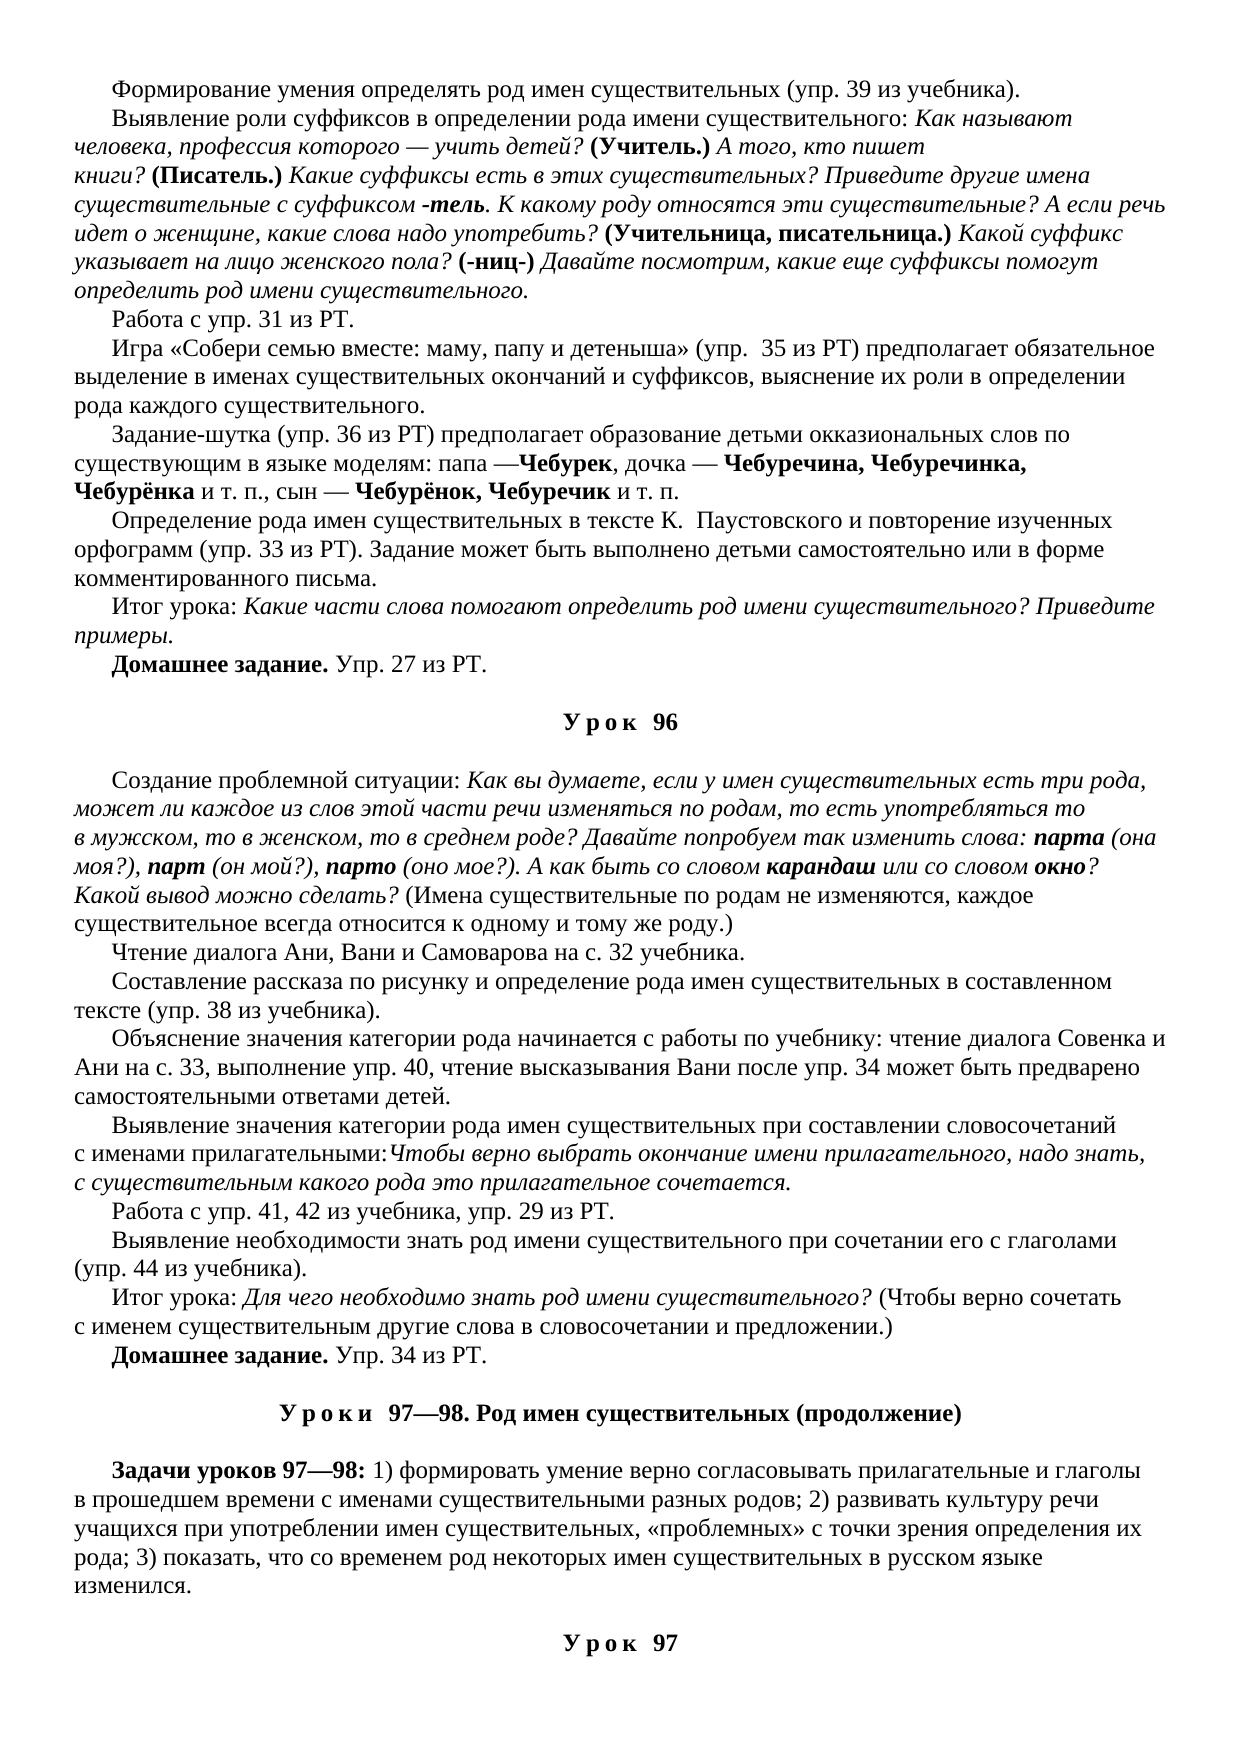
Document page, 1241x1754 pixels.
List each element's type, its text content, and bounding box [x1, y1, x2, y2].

text Формирование умения определять род имен существительных (упр. 39 из учебника). Выявление роли суффиксов в определении рода имени существительного: Как называют человека, профессия которого — учить детей? (Учитель.) А того, кто пишет книги? (Писатель.) Какие суффиксы есть в этих существительных? Приведите другие имена существительные с суффиксом -тель. К какому роду относятся эти существительные? А если речь идет о женщине, какие слова надо употребить? (Учительница, писательница.) Какой суффикс указывает на лицо женского пола? (-ниц-) Давайте посмотрим, какие еще суффиксы помогут определить род имени существительного. Работа с упр. 31 из РТ. Игра «Собери семью вместе: маму, папу и детеныша» (упр. 35 из РТ) предполагает обязательное выделение в именах существительных окончаний и суффиксов, выяснение их роли в определении рода каждого существительного. Задание-шутка (упр. 36 из РТ) предполагает образование детьми окказиональных слов по существующим в языке моделям: папа —Чебурек, дочка — Чебуречина, Чебуречинка, Чебурёнка и т. п., сын — Чебурёнок, Чебуречик и т. п. Определение рода имен существительных в тексте К. Паустовского и повторение изученных орфограмм (упр. 33 из РТ). Задание может быть выполнено детьми самостоятельно или в форме комментированного письма. Итог урока: Какие части слова помогают определить род имени существительного? Приведите примеры. Домашнее задание. Упр. 27 из РТ. [74, 74, 1167, 678]
text Создание проблемной ситуации: Как вы думаете, если у имен существительных есть три рода, может ли каждое из слов этой части речи изменяться по родам, то есть употребляться то в мужском, то в женском, то в среднем роде? Давайте попробуем так изменить слова: парта (она моя?), парт (он мой?), парто (оно мое?). А как быть со словом карандаш или со словом окно? Какой вывод можно сделать? (Имена существительные по родам не изменяются, каждое существительное всегда относится к одному и тому же роду.) Чтение диалога Ани, Вани и Самоварова на с. 32 учебника. Составление рассказа по рисунку и определение рода имен существительных в составленном тексте (упр. 38 из учебника). Объяснение значения категории рода начинается с работы по учебнику: чтение диалога Совенка и Ани на с. 33, выполнение упр. 40, чтение высказывания Вани после упр. 34 может быть предварено самостоятельными ответами детей. Выявление значения категории рода имен существительных при составлении словосочетаний с именами прилагательными:Чтобы верно выбрать окончание имени прилагательного, надо знать, с существительным какого рода это прилагательное сочетается. Работа с упр. 41, 42 из учебника, упр. 29 из РТ. Выявление необходимости знать род имени существительного при сочетании его с глаголами (упр. 44 из учебника). Итог урока: Для чего необходимо знать род имени существительного? (Чтобы верно сочетать с именем существительным другие слова в словосочетании и предложении.) Домашнее задание. Упр. 34 из РТ. [74, 765, 1167, 1368]
text Задачи уроков 97—98: 1) формировать умение верно согласовывать прилагательные и глаголы в прошедшем времени с именами существительными разных родов; 2) развивать культуру речи учащихся при употреблении имен существительных, «проблемных» с точки зрения определения их рода; 3) показать, что со временем род некоторых имен существительных в русском языке изменился. [74, 1456, 1167, 1599]
text Урок 96 [74, 707, 1167, 736]
text Урок 97 [74, 1628, 1167, 1657]
text Уроки 97—98. Род имен существительных (продолжение) [74, 1398, 1167, 1426]
